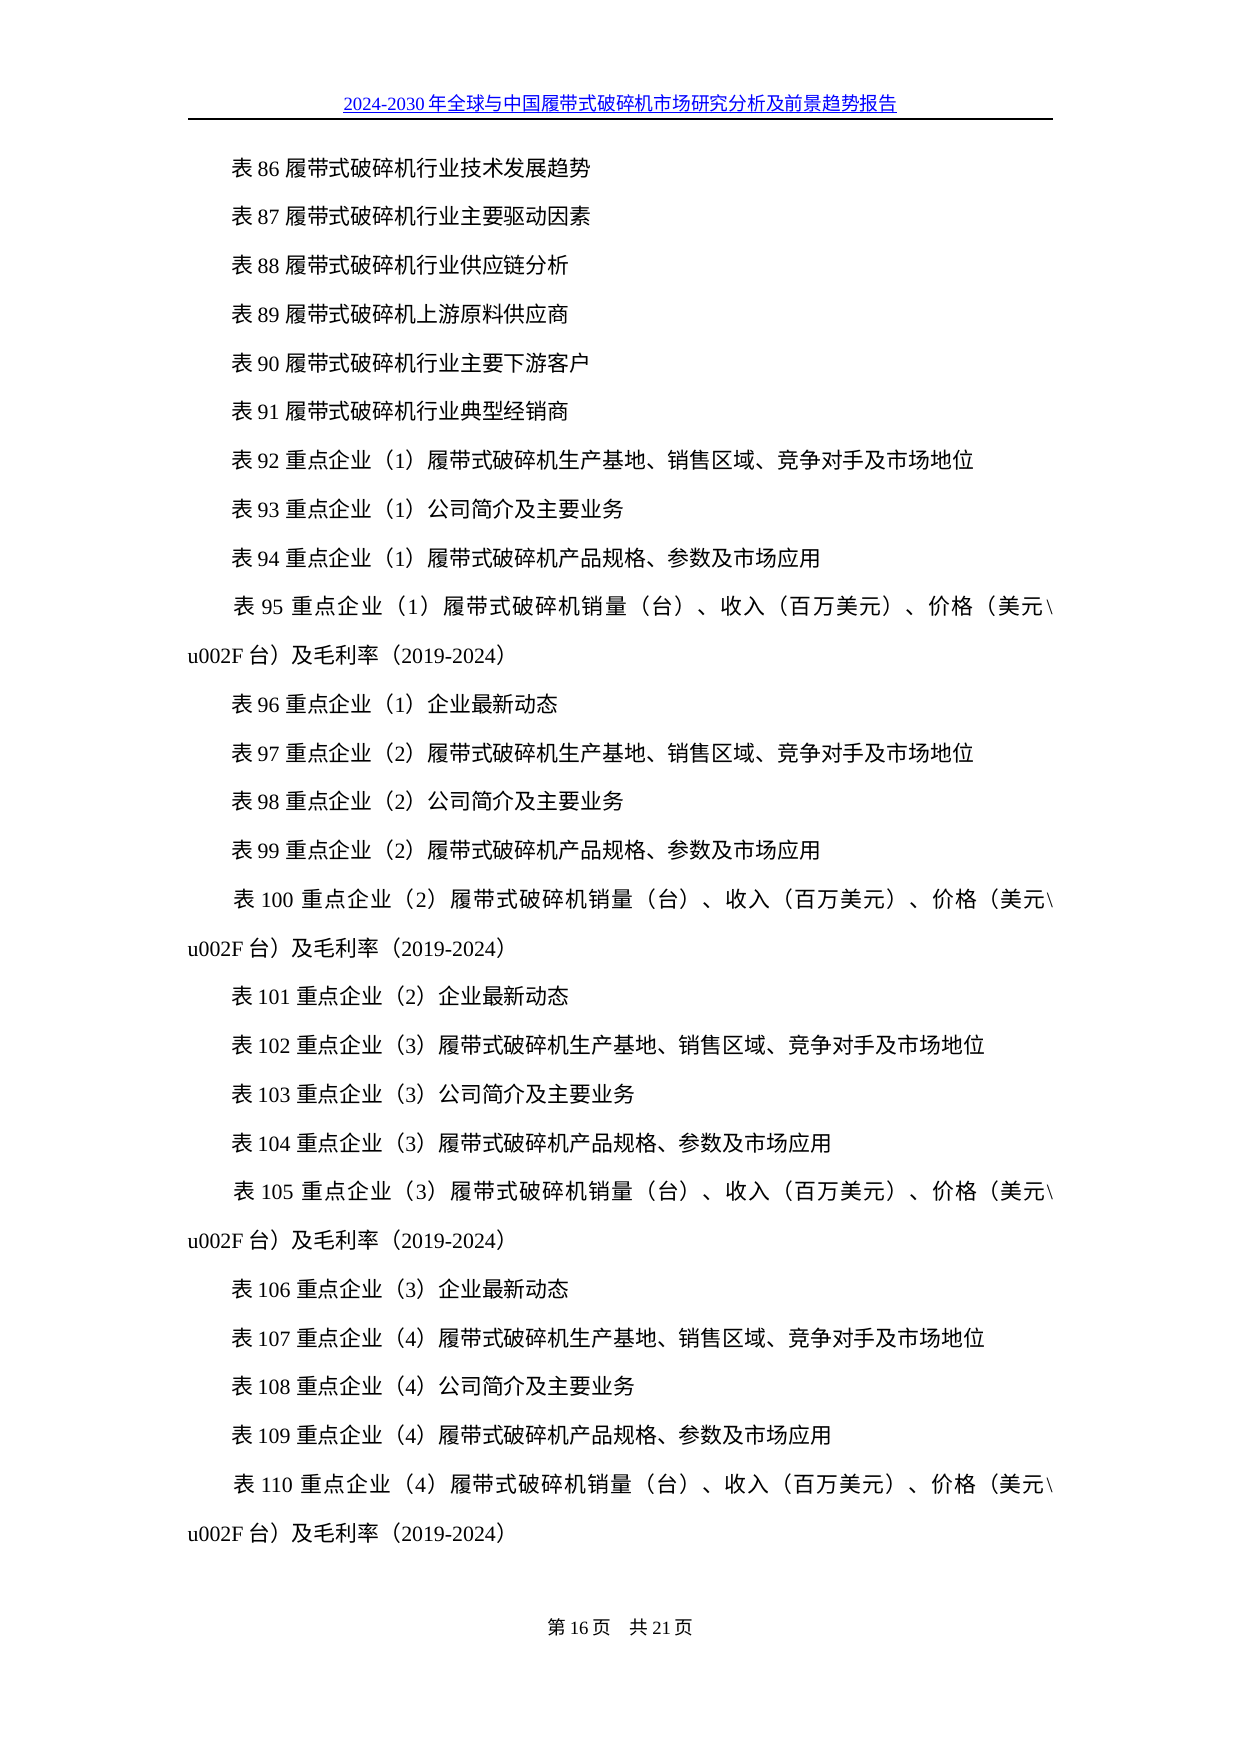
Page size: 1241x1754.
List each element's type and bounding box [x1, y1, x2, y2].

text [187, 150, 1053, 1548]
